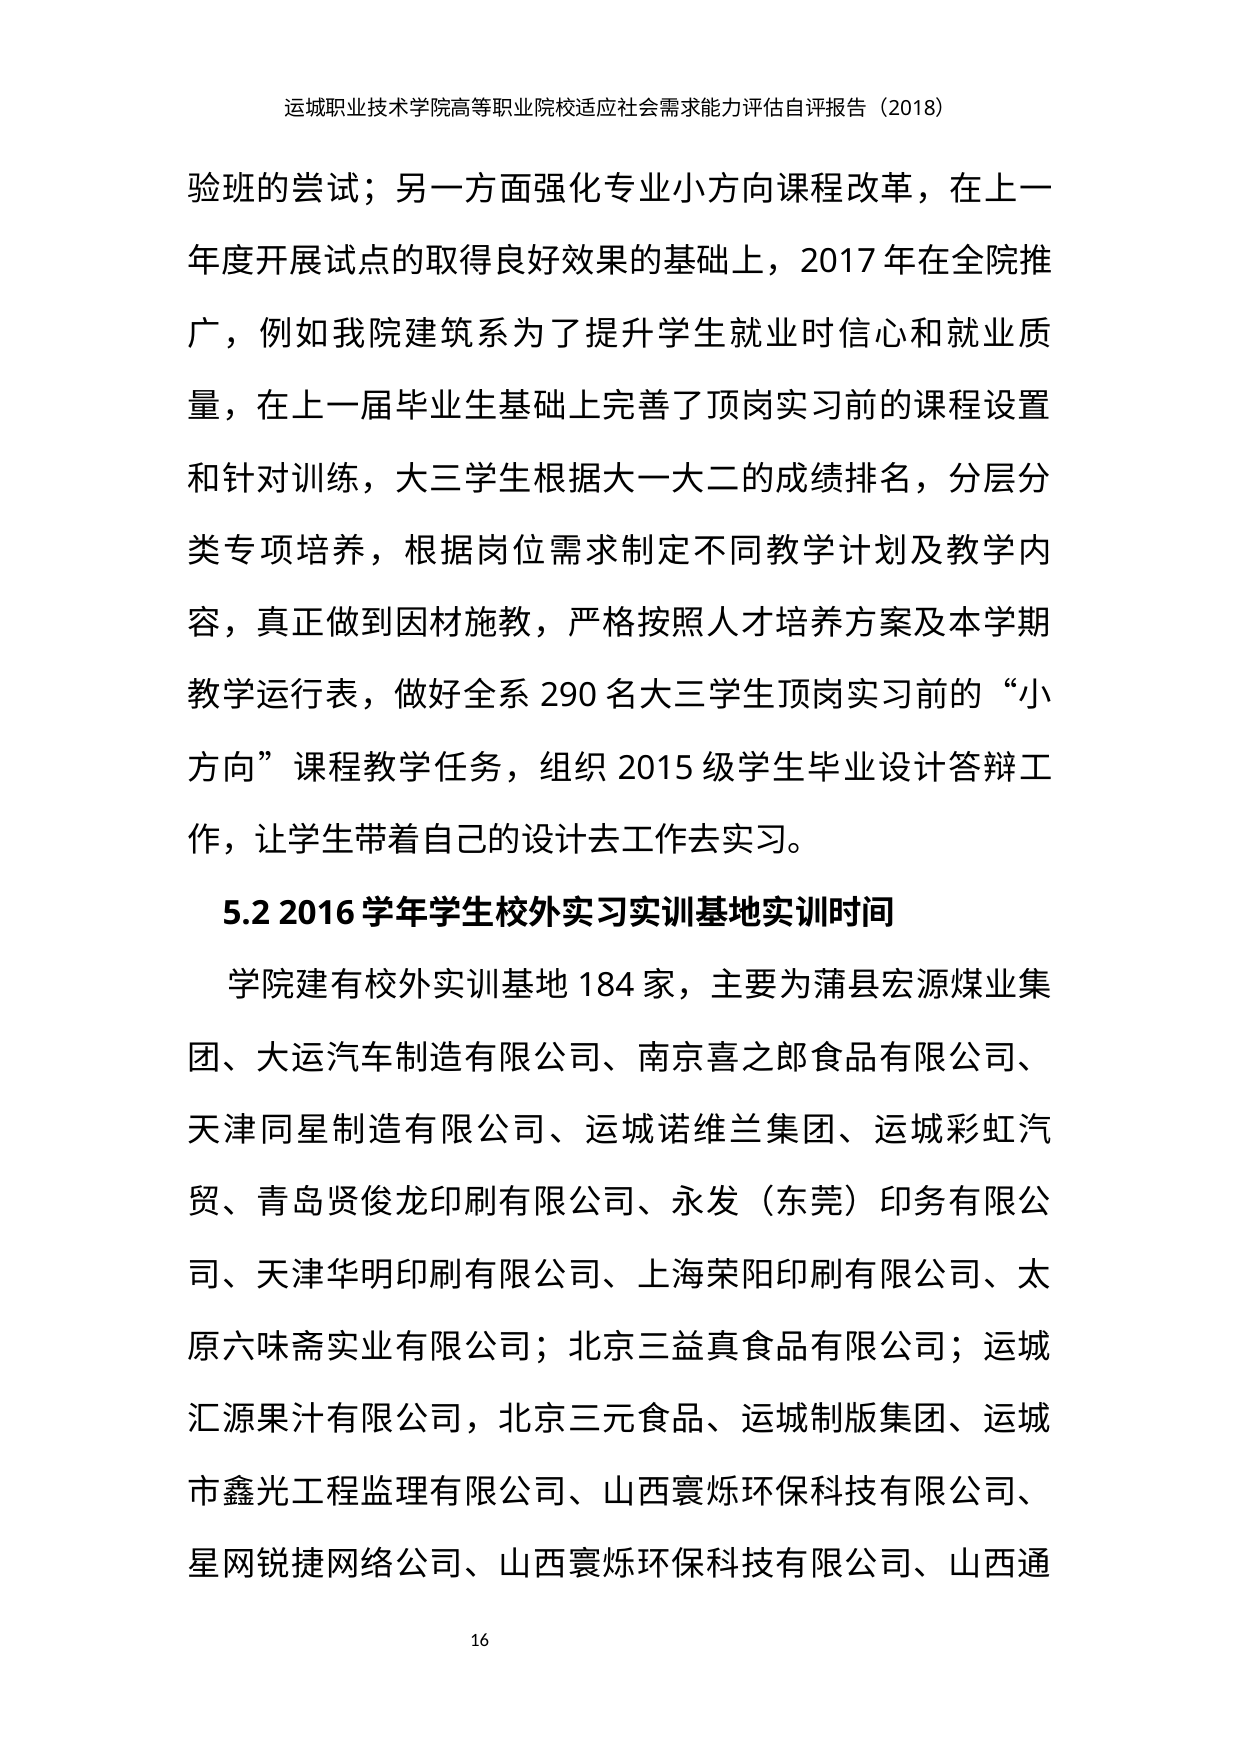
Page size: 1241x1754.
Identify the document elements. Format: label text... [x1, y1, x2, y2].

text 5.2 2016学年学生校外实习实训基地实训时间 [187, 886, 1053, 934]
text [187, 958, 1053, 1585]
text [187, 162, 1053, 861]
